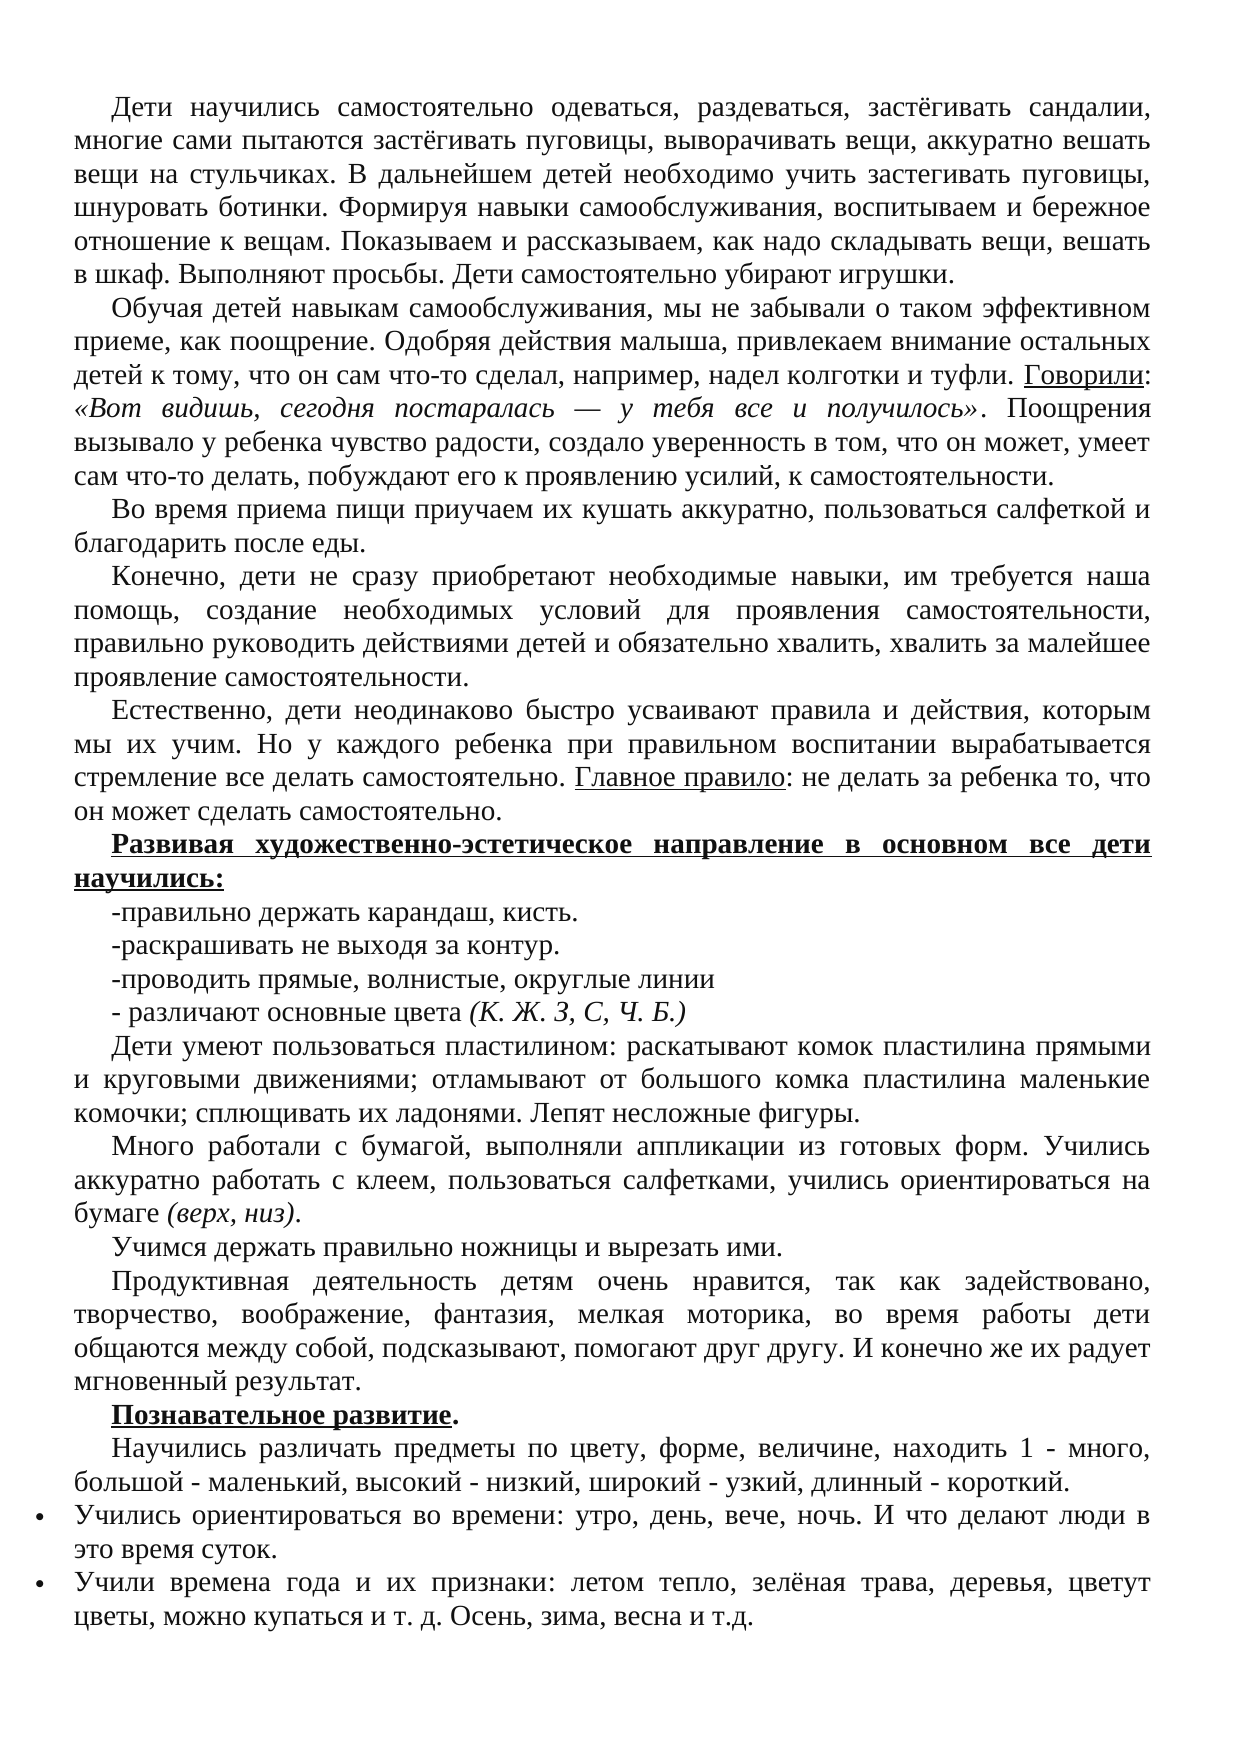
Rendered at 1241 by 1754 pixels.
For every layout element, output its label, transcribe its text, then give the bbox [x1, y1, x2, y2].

text Много работали с бумагой, выполняли аппликации из готовых форм. Учились аккуратно работать с клеем, пользоваться салфетками, учились ориентироваться на бумаге (верх, низ). [74, 1128, 1152, 1229]
text Дети умеют пользоваться пластилином: раскатывают комок пластилина прямыми и круговыми движениями; отламывают от большого комка пластилина маленькие комочки; сплющивать их ладонями. Лепят несложные фигуры. [74, 1028, 1152, 1128]
text Познавательное развитие. [74, 1397, 1152, 1430]
text Развивая художественно-эстетическое направление в основном все дети научились: [74, 827, 1152, 894]
list Учились ориентироваться во времени: утро, день, вече, ночь. И что делают люди в это время суток. [36, 1497, 1152, 1564]
text Научились различать предметы по цвету, форме, величине, находить 1 - много, большой - маленький, высокий - низкий, широкий - узкий, длинный - короткий. [74, 1430, 1152, 1497]
text - различают основные цвета (К. Ж. З, С, Ч. Б.) [74, 994, 1152, 1028]
text Во время приема пищи приучаем их кушать аккуратно, пользоваться салфеткой и благодарить после еды. [74, 491, 1152, 558]
text Конечно, дети не сразу приобретают необходимые навыки, им требуется наша помощь, создание необходимых условий для проявления самостоятельности, правильно руководить действиями детей и обязательно хвалить, хвалить за малейшее проявление самостоятельности. [74, 558, 1152, 692]
list Учили времена года и их признаки: летом тепло, зелёная трава, деревья, цветут цветы, можно купаться и т. д. Осень, зима, весна и т.д. [36, 1564, 1152, 1632]
text Обучая детей навыкам самообслуживания, мы не забывали о таком эффективном приеме, как поощрение. Одобряя действия малыша, привлекаем внимание остальных детей к тому, что он сам что-то сделал, например, надел колготки и туфли. Говорили: «Вот видишь, сегодня постаралась — у тебя все и получилось». Поощрения вызывало у ребенка чувство радости, создало уверенность в том, что он может, умеет сам что-то делать, побуждают его к проявлению усилий, к самостоятельности. [74, 290, 1152, 491]
text -раскрашивать не выходя за контур. [74, 927, 1152, 961]
text Продуктивная деятельность детям очень нравится, так как задействовано, творчество, воображение, фантазия, мелкая моторика, во время работы дети общаются между собой, подсказывают, помогают друг другу. И конечно же их радует мгновенный результат. [74, 1263, 1152, 1397]
text -проводить прямые, волнистые, округлые линии [74, 961, 1152, 994]
text Учимся держать правильно ножницы и вырезать ими. [74, 1229, 1152, 1263]
text -правильно держать карандаш, кисть. [74, 894, 1152, 927]
text Естественно, дети неодинаково быстро усваивают правила и действия, которым мы их учим. Но у каждого ребенка при правильном воспитании вырабатывается стремление все делать самостоятельно. Главное правило: не делать за ребенка то, что он может сделать самостоятельно. [74, 692, 1152, 827]
text Дети научились самостоятельно одеваться, раздеваться, застёгивать сандалии, многие сами пытаются застёгивать пуговицы, выворачивать вещи, аккуратно вешать вещи на стульчиках. В дальнейшем детей необходимо учить застегивать пуговицы, шнуровать ботинки. Формируя навыки самообслуживания, воспитываем и бережное отношение к вещам. Показываем и рассказываем, как надо складывать вещи, вешать в шкаф. Выполняют просьбы. Дети самостоятельно убирают игрушки. [74, 89, 1152, 290]
